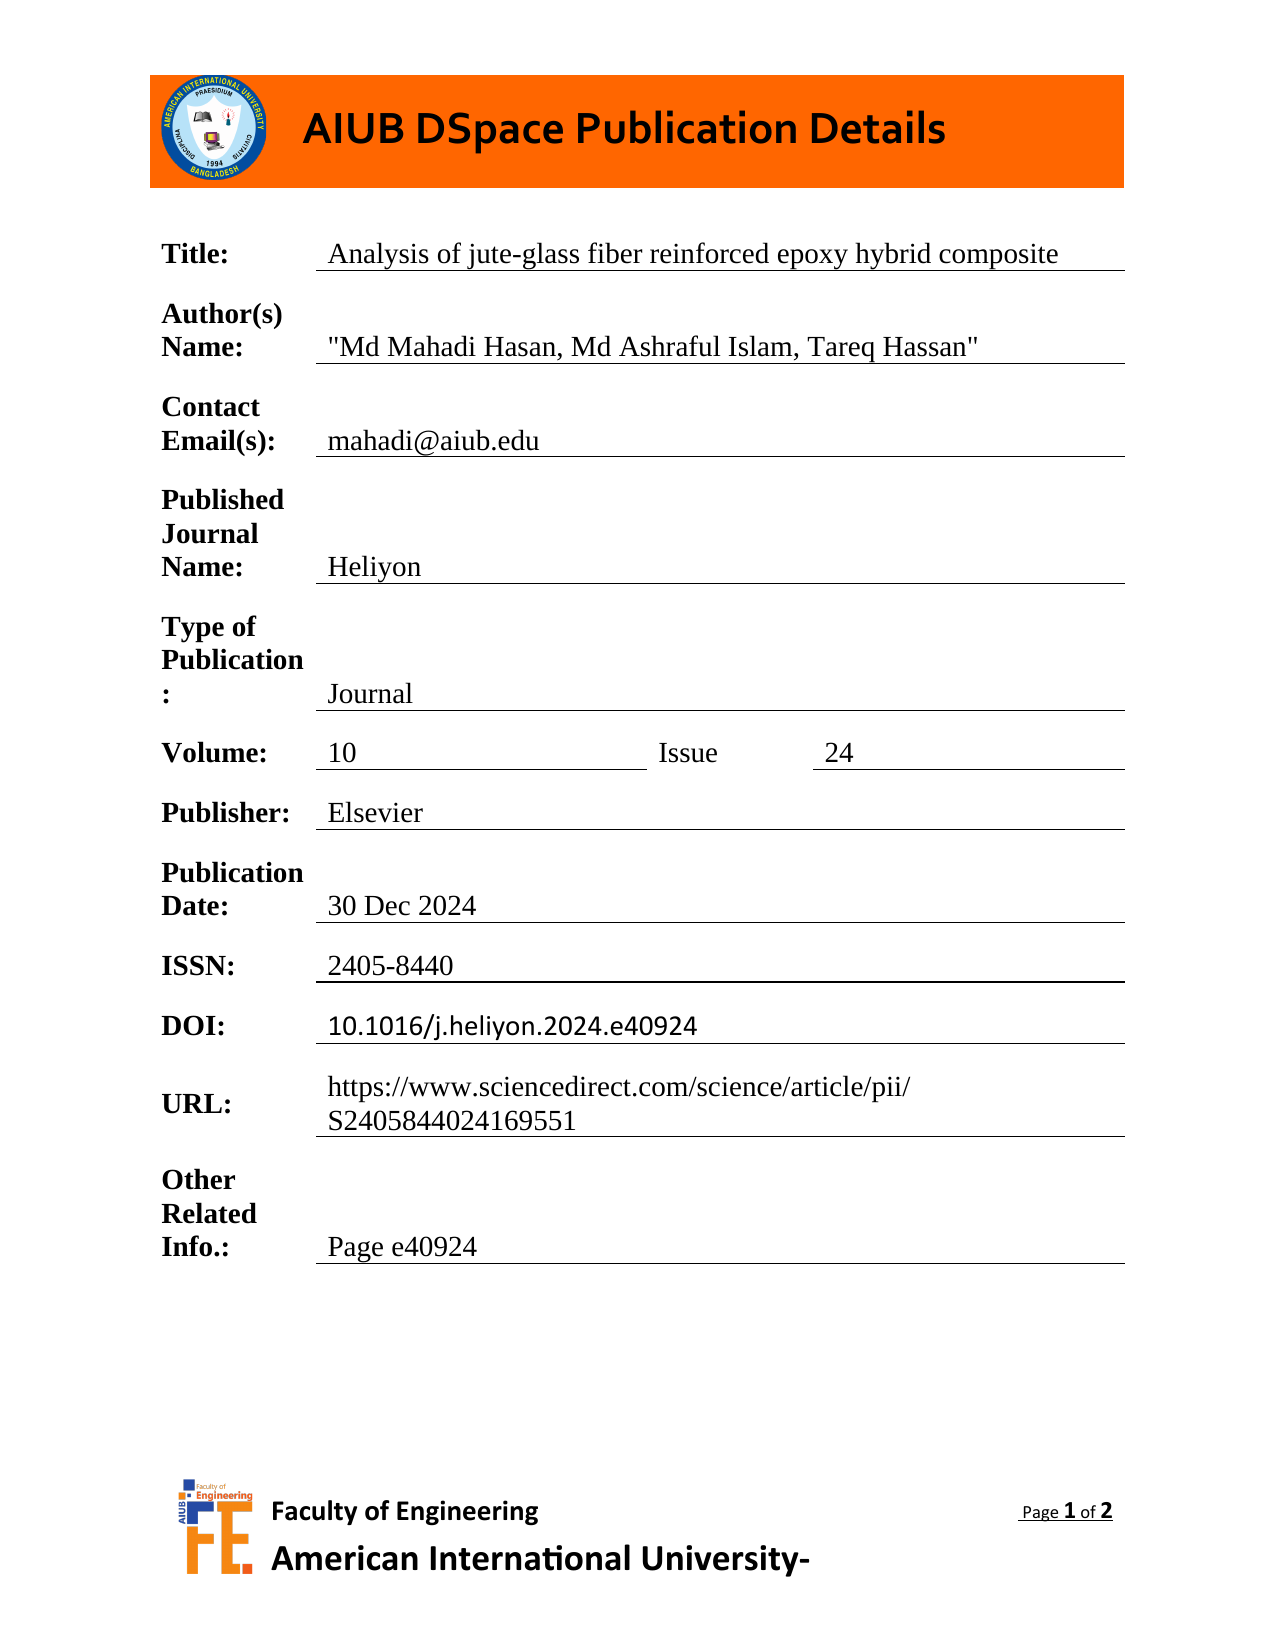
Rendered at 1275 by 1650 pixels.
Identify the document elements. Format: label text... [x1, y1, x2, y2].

table_cell "Md Mahadi Hasan, Md Ashraful Islam, Tareq Hassan" [316, 271, 1125, 363]
picture [161, 1472, 271, 1582]
table_cell Issue [647, 711, 813, 769]
table_cell https://www.sciencedirect.com/science/article/pii/S2405844024169551 [316, 1044, 1125, 1136]
table_cell 30 Dec 2024 [316, 830, 1125, 922]
table_cell mahadi@aiub.edu [316, 364, 1125, 456]
table_cell 10 [316, 711, 647, 769]
table_cell 2405-8440 [316, 923, 1125, 981]
table_cell 10.1016/j.heliyon.2024.e40924 [316, 983, 1125, 1043]
picture [161, 75, 267, 180]
table_cell ISSN: [150, 922, 316, 981]
table_cell Contact Email(s): [150, 363, 316, 456]
table_cell Publisher: [150, 769, 316, 829]
table_header Title: [150, 211, 316, 270]
table_cell Page e40924 [316, 1137, 1125, 1263]
table_cell Elsevier [316, 769, 1125, 829]
table_cell Type of Publication: [150, 583, 316, 709]
table_cell Other Related Info.: [150, 1136, 316, 1263]
table_cell 24 [813, 711, 1125, 769]
table_cell Published Journal Name: [150, 456, 316, 583]
table_cell Author(s) Name: [150, 270, 316, 363]
table_cell Volume: [150, 710, 316, 769]
table_cell Publication Date: [150, 829, 316, 922]
table_header Analysis of jute-glass fiber reinforced epoxy hybrid composite [316, 211, 1125, 270]
table_cell Journal [316, 584, 1125, 709]
table_cell URL: [150, 1043, 316, 1136]
table_cell [150, 1263, 1125, 1273]
table_cell Heliyon [316, 457, 1125, 583]
table_cell DOI: [150, 981, 316, 1043]
